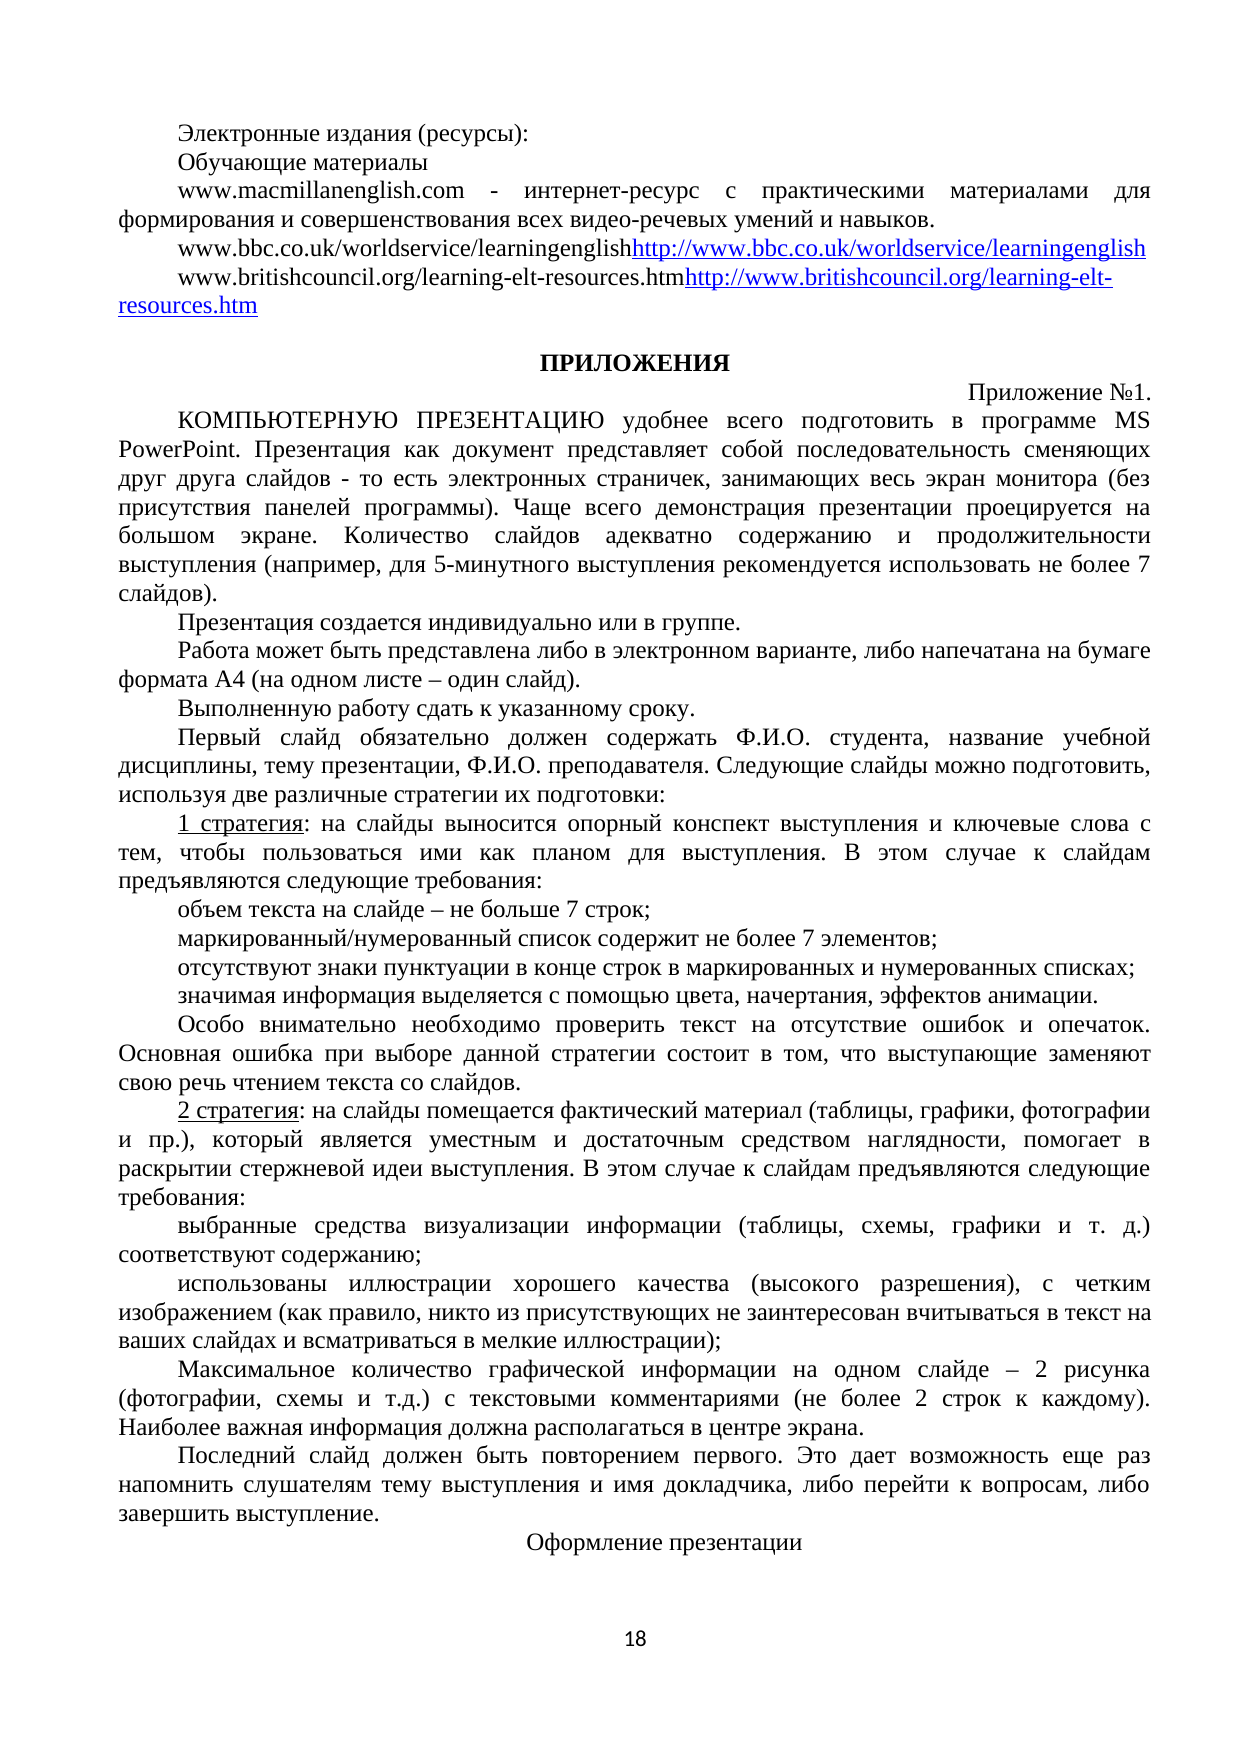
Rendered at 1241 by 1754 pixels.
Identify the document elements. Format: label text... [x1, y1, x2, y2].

text 1 стратегия: на слайды выносится опорный конспект выступления и ключевые слова с тем, чтобы пользоваться ими как планом для выступления. В этом случае к слайдам предъявляются следующие требования: [118, 808, 1152, 894]
text отсутствуют знаки пунктуации в конце строк в маркированных и нумерованных списках; [118, 952, 1152, 981]
text выбранные средства визуализации информации (таблицы, схемы, графики и т. д.) соответствуют содержанию; [118, 1211, 1152, 1268]
text КОМПЬЮТЕРНУЮ ПРЕЗЕНТАЦИЮ удобнее всего подготовить в программе MS PowerPoint. Презентация как документ представляет собой последовательность сменяющих друг друга слайдов - то есть электронных страничек, занимающих весь экран монитора (без присутствия панелей программы). Чаще всего демонстрация презентации проецируется на большом экране. Количество слайдов адекватно содержанию и продолжительности выступления (например, для 5-минутного выступления рекомендуется использовать не более 7 слайдов). [118, 406, 1152, 607]
text ПРИЛОЖЕНИЯ [118, 348, 1152, 377]
text Работа может быть представлена либо в электронном варианте, либо напечатана на бумаге формата А4 (на одном листе – один слайд). [118, 636, 1152, 693]
text Первый слайд обязательно должен содержать Ф.И.О. студента, название учебной дисциплины, тему презентации, Ф.И.О. преподавателя. Следующие слайды можно подготовить, используя две различные стратегии их подготовки: [118, 722, 1152, 808]
text Приложение №1. [118, 377, 1152, 406]
text Максимальное количество графической информации на одном слайде – 2 рисунка (фотографии, схемы и т.д.) с текстовыми комментариями (не более 2 строк к каждому). Наиболее важная информация должна располагаться в центре экрана. [118, 1354, 1152, 1441]
text Оформление презентации [118, 1527, 1152, 1556]
text www.britishcouncil.org/learning-elt-resources.htmhttp://www.britishcouncil.org/learning-elt-resources.htm [118, 262, 1152, 319]
text использованы иллюстрации хорошего качества (высокого разрешения), с четким изображением (как правило, никто из присутствующих не заинтересован вчитываться в текст на ваших слайдах и всматриваться в мелкие иллюстрации); [118, 1268, 1152, 1354]
text значимая информация выделяется с помощью цвета, начертания, эффектов анимации. [118, 981, 1152, 1009]
text www.bbc.co.uk/worldservice/learningenglishhttp://www.bbc.co.uk/worldservice/learningenglish [118, 233, 1152, 262]
text Выполненную работу сдать к указанному сроку. [118, 693, 1152, 722]
text 2 стратегия: на слайды помещается фактический материал (таблицы, графики, фотографии и пр.), который является уместным и достаточным средством наглядности, помогает в раскрытии стержневой идеи выступления. В этом случае к слайдам предъявляются следующие требования: [118, 1096, 1152, 1211]
text Электронные издания (ресурсы): [118, 118, 1152, 147]
text Особо внимательно необходимо проверить текст на отсутствие ошибок и опечаток. Основная ошибка при выборе данной стратегии состоит в том, что выступающие заменяют свою речь чтением текста со слайдов. [118, 1009, 1152, 1096]
text Презентация создается индивидуально или в группе. [118, 607, 1152, 636]
text объем текста на слайде – не больше 7 строк; [118, 894, 1152, 923]
text Обучающие материалы [118, 147, 1152, 176]
text Последний слайд должен быть повторением первого. Это дает возможность еще раз напомнить слушателям тему выступления и имя докладчика, либо перейти к вопросам, либо завершить выступление. [118, 1441, 1152, 1527]
text маркированный/нумерованный список содержит не более 7 элементов; [118, 923, 1152, 952]
text www.macmillanenglish.com - интернет-ресурс с практическими материалами для формирования и совершенствования всех видео-речевых умений и навыков. [118, 176, 1152, 233]
